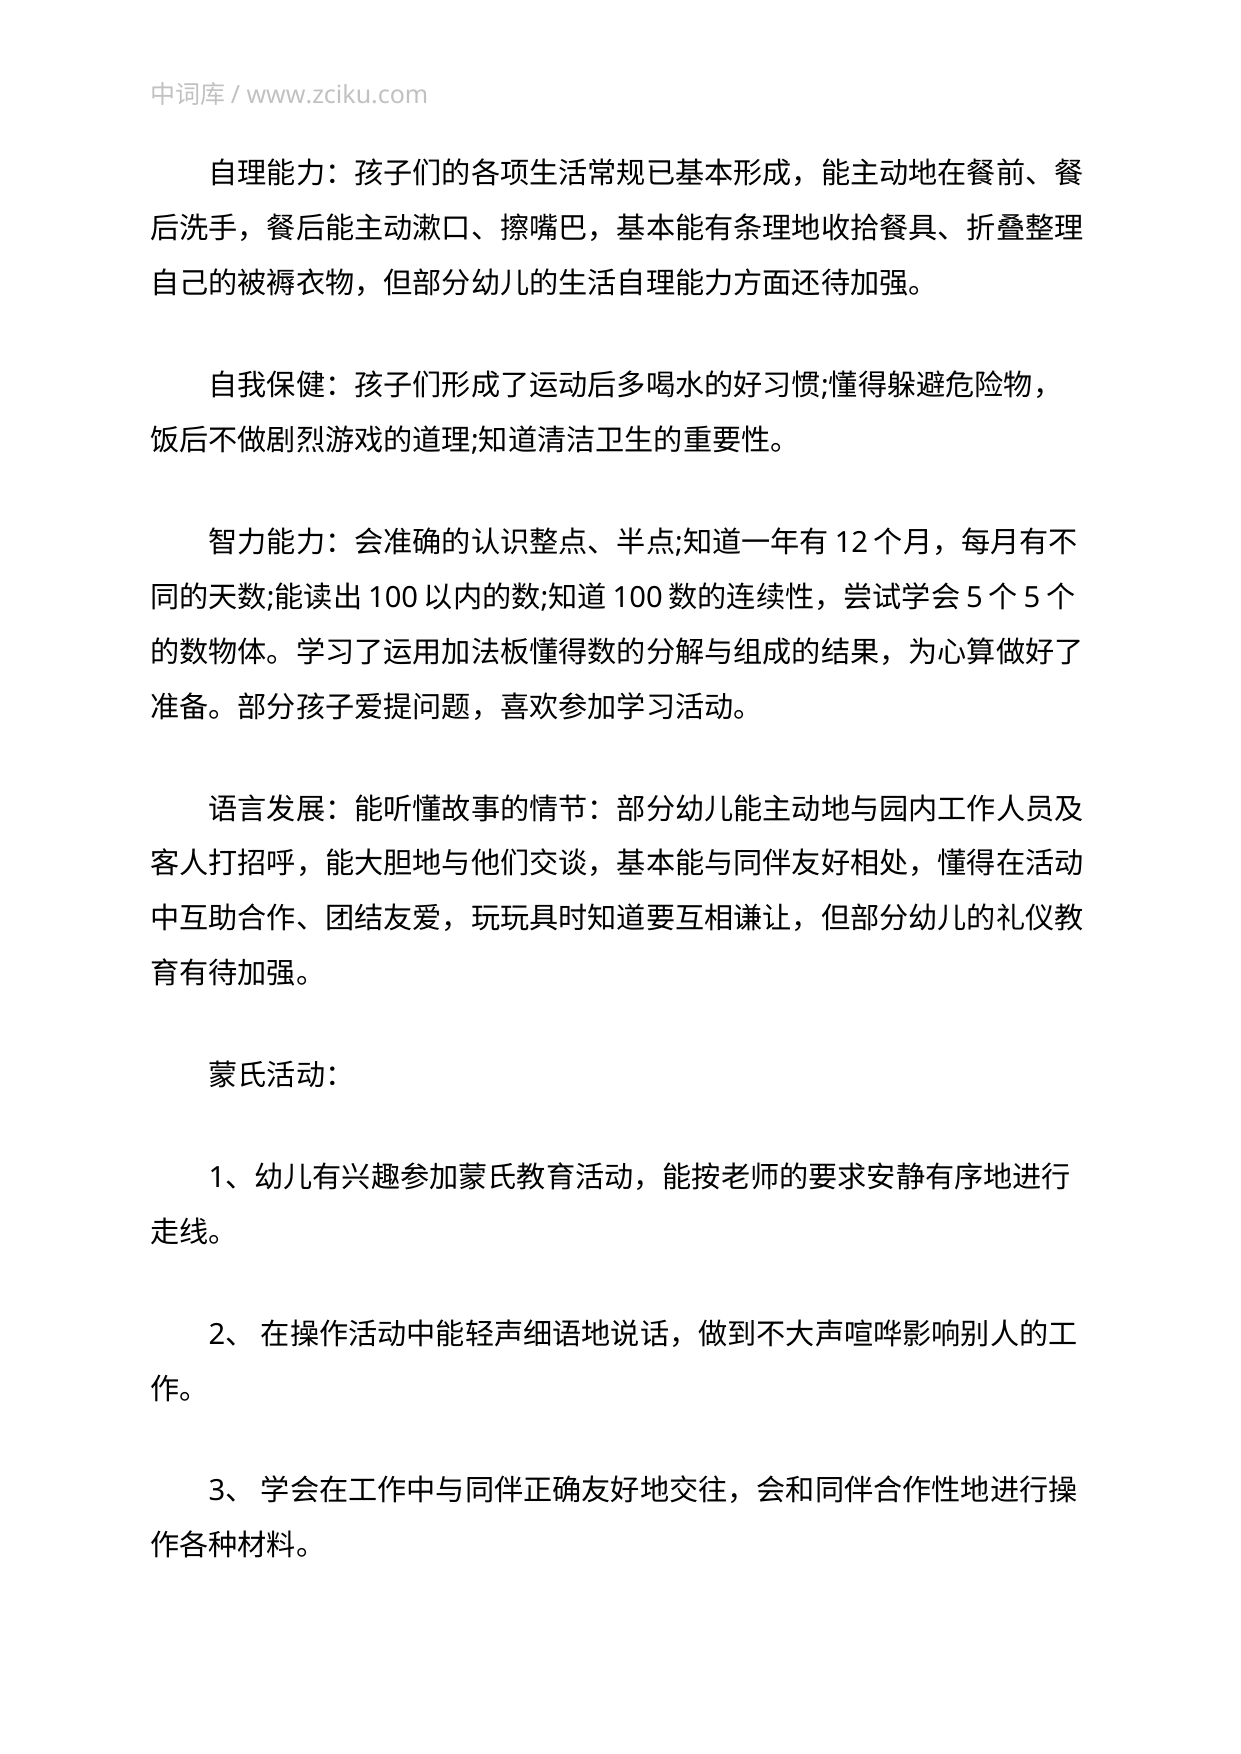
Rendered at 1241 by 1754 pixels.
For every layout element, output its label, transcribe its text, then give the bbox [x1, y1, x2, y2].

text 智力能力：会准确的认识整点、半点;知道一年有12个月，每月有不同的天数;能读出100以内的数;知道100数的连续性，尝试学会5个5个的数物体。学习了运用加法板懂得数的分解与组成的结果，为心算做好了准备。部分孩子爱提问题，喜欢参加学习活动。 [150, 518, 1090, 726]
text 1、幼儿有兴趣参加蒙氏教育活动，能按老师的要求安静有序地进行走线。 [150, 1153, 1090, 1251]
text 2、 在操作活动中能轻声细语地说话，做到不大声喧哗影响别人的工作。 [150, 1310, 1090, 1407]
text 自我保健：孩子们形成了运动后多喝水的好习惯;懂得躲避危险物，饭后不做剧烈游戏的道理;知道清洁卫生的重要性。 [150, 362, 1090, 459]
text 语言发展：能听懂故事的情节：部分幼儿能主动地与园内工作人员及客人打招呼，能大胆地与他们交谈，基本能与同伴友好相处，懂得在活动中互助合作、团结友爱，玩玩具时知道要互相谦让，但部分幼儿的礼仪教育有待加强。 [150, 785, 1090, 992]
text 蒙氏活动： [150, 1052, 1090, 1094]
text 3、 学会在工作中与同伴正确友好地交往，会和同伴合作性地进行操作各种材料。 [150, 1467, 1090, 1564]
text 自理能力：孩子们的各项生活常规已基本形成，能主动地在餐前、餐后洗手，餐后能主动漱口、擦嘴巴，基本能有条理地收拾餐具、折叠整理自己的被褥衣物，但部分幼儿的生活自理能力方面还待加强。 [150, 150, 1090, 302]
